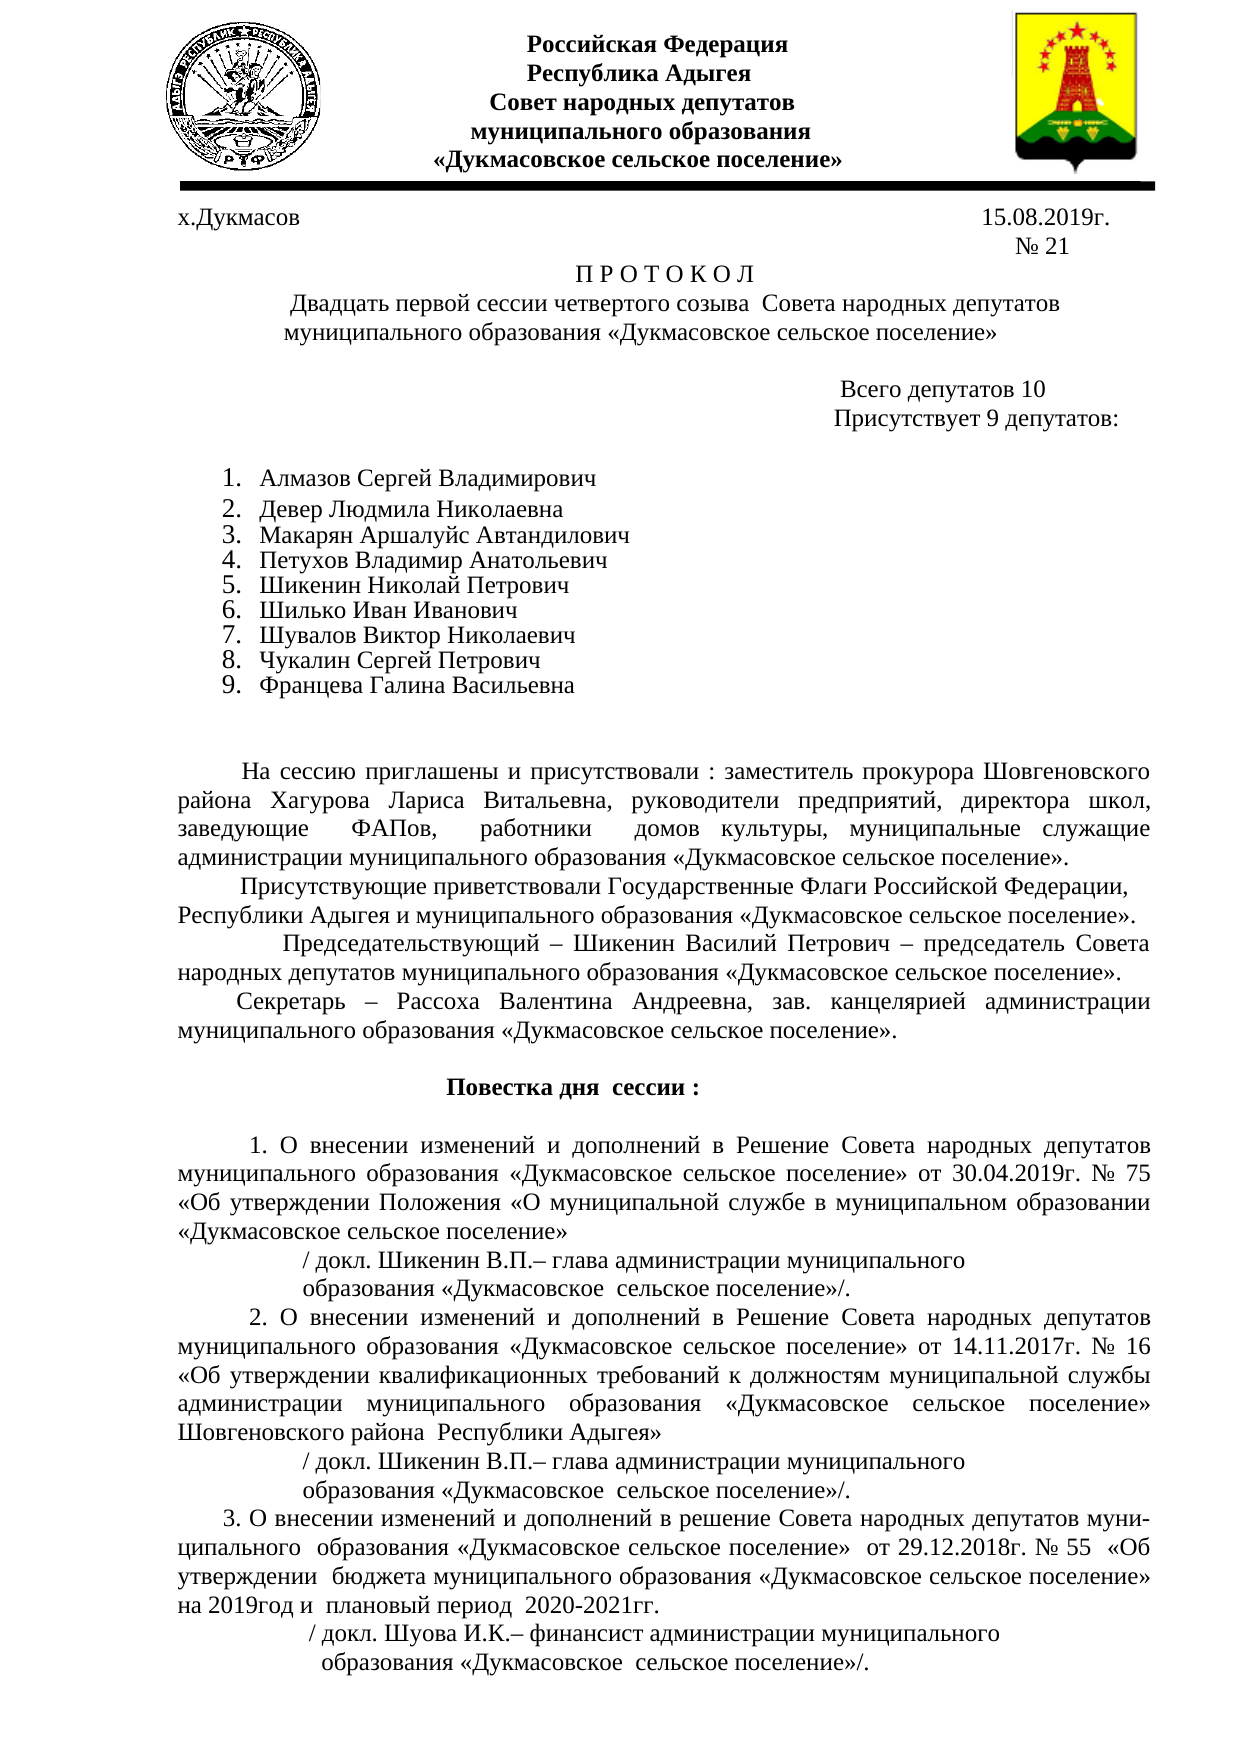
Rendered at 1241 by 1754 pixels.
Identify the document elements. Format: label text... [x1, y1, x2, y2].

list Макарян Аршалуйс Автандилович [222, 514, 1152, 539]
list образования «Дукмасовское сельское поселение»/. [252, 1465, 1152, 1494]
list Девер Людмила Николаевна [222, 483, 1152, 514]
text / докл. Шуова И.К.– финансист администрации муниципального [177, 1609, 1152, 1637]
text 2. О внесении изменений и дополнений в Решение Совета народных депутатов муниципального образования «Дукмасовское сельское поселение» от 14.11.2017г. № 16 «Об утверждении квалификационных требований к должностям муниципальной службы администрации муниципального образования «Дукмасовское сельское поселение» Шовгеновского района Республики Адыгея» [177, 1292, 1152, 1436]
text / докл. Шикенин В.П.– глава администрации муниципального [177, 1436, 1152, 1465]
text Присутствует 9 депутатов: [177, 393, 1152, 422]
text Российская Федерация [320, 29, 1152, 58]
list Алмазов Сергей Владимирович [222, 451, 1152, 483]
text Председательствующий – Шикенин Василий Петрович – председатель Совета народных депутатов муниципального образования «Дукмасовское сельское поселение». [177, 919, 1152, 976]
list Петухов Владимир Анатольевич [222, 539, 1152, 564]
text 1. О внесении изменений и дополнений в Решение Совета народных депутатов муниципального образования «Дукмасовское сельское поселение» от 30.04.2019г. № 75 «Об утверждении Положения «О муниципальной службе в муниципальном образовании «Дукмасовское сельское поселение» [177, 1120, 1152, 1235]
text муниципального образования [320, 116, 1152, 144]
text 3. О внесении изменений и дополнений в решение Совета народных депутатов муни-ципального образования «Дукмасовское сельское поселение» от 29.12.2018г. № 55 «Об утверждении бюджета муниципального образования «Дукмасовское сельское поселение» на 2019год и плановый период 2020-2021гг. [177, 1494, 1152, 1609]
list Францева Галина Васильевна [222, 664, 1152, 689]
text Всего депутатов 10 [177, 365, 1152, 393]
list образования «Дукмасовское сельское поселение»/. [252, 1637, 1152, 1666]
text Присутствующие приветствовали Государственные Флаги Российской Федерации, [177, 861, 1152, 890]
list Шилько Иван Иванович [222, 589, 1152, 614]
text «Дукмасовское сельское поселение» [177, 144, 1152, 173]
text Двадцать первой сессии четвертого созыва Совета народных депутатов [177, 278, 1152, 307]
picture [1011, 10, 1150, 29]
text Республика Адыгея [320, 58, 1152, 87]
text Повестка дня сессии : [177, 1062, 1152, 1091]
list Шувалов Виктор Николаевич [222, 614, 1152, 639]
text Секретарь – Рассоха Валентина Андреевна, зав. канцелярией администрации муниципального образования «Дукмасовское сельское поселение». [177, 976, 1152, 1034]
picture [157, 16, 320, 172]
text № 21 [177, 221, 1152, 250]
text муниципального образования «Дукмасовское сельское поселение» [177, 307, 1152, 336]
text / докл. Шикенин В.П.– глава администрации муниципального [177, 1235, 1152, 1264]
text На сессию приглашены и присутствовали : заместитель прокурора Шовгеновского района Хагурова Лариса Витальевна, руководители предприятий, директора школ, заведующие ФАПов, работники домов культуры, муниципальные служащие администрации муниципального образования «Дукмасовское сельское поселение». [177, 746, 1152, 861]
text Республики Адыгея и муниципального образования «Дукмасовское сельское поселение». [177, 890, 1152, 919]
list Шикенин Николай Петрович [222, 564, 1152, 589]
list образования «Дукмасовское сельское поселение»/. [252, 1264, 1152, 1292]
text П Р О Т О К О Л [177, 250, 1152, 278]
list Чукалин Сергей Петрович [222, 639, 1152, 664]
text х.Дукмасов 15.08.2019г. [177, 173, 1152, 221]
text Совет народных депутатов [320, 87, 1152, 116]
